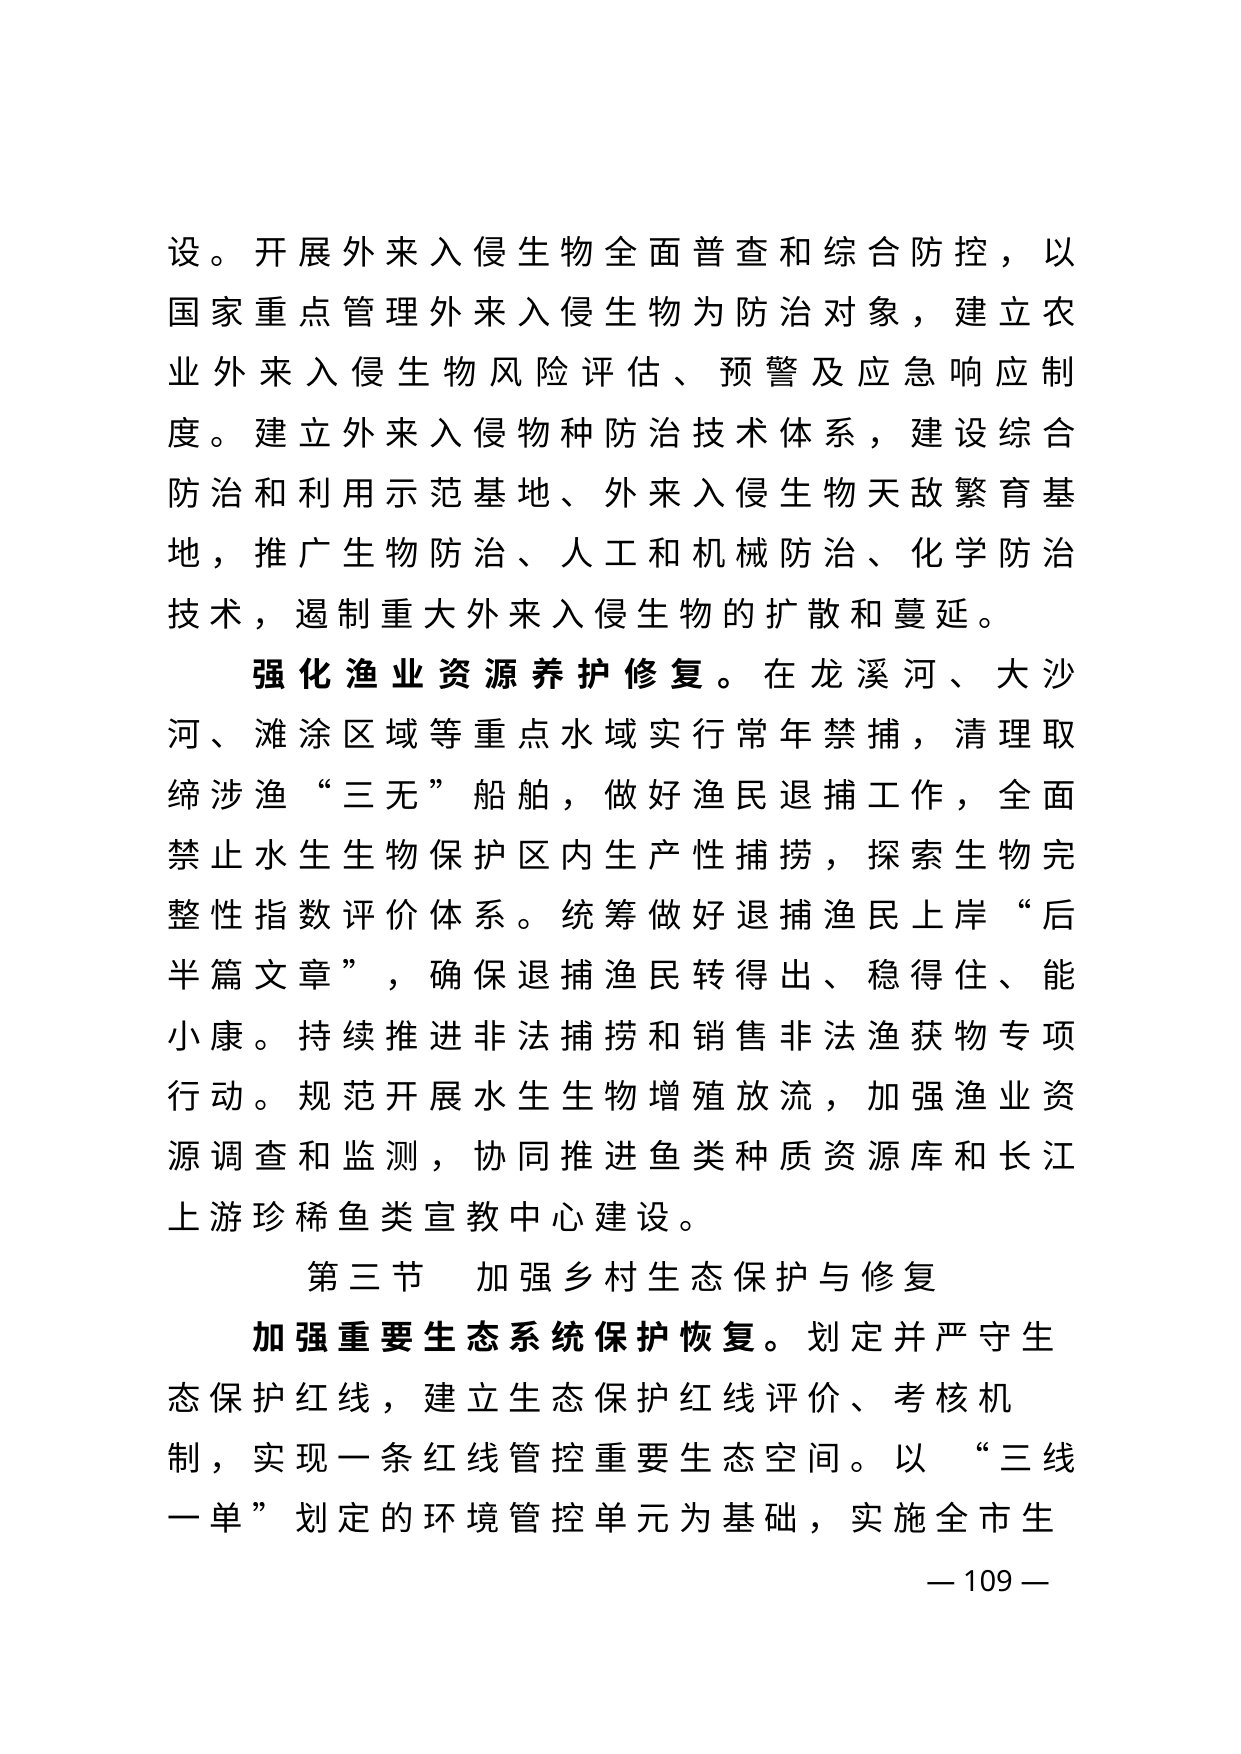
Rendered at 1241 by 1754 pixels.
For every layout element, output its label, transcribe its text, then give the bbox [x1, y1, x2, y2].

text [167, 1305, 1085, 1546]
text 第三节 加强乡村生态保护与修复 [167, 1245, 1085, 1305]
text 强化渔业资源养护修复。在龙溪河、大沙河、滩涂区域等重点水域实行常年禁捕，清理取缔涉渔“三无”船舶，做好渔民退捕工作，全面禁止水生生物保护区内生产性捕捞，探索生物完整性指数评价体系。统筹做好退捕渔民上岸“后半篇文章”，确保退捕渔民转得出、稳得住、能小康。持续推进非法捕捞和销售非法渔获物专项行动。规范开展水生生物增殖放流，加强渔业资源调查和监测，协同推进鱼类种质资源库和长江上游珍稀鱼类宣教中心建设。 [167, 642, 1085, 1245]
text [167, 219, 1085, 642]
